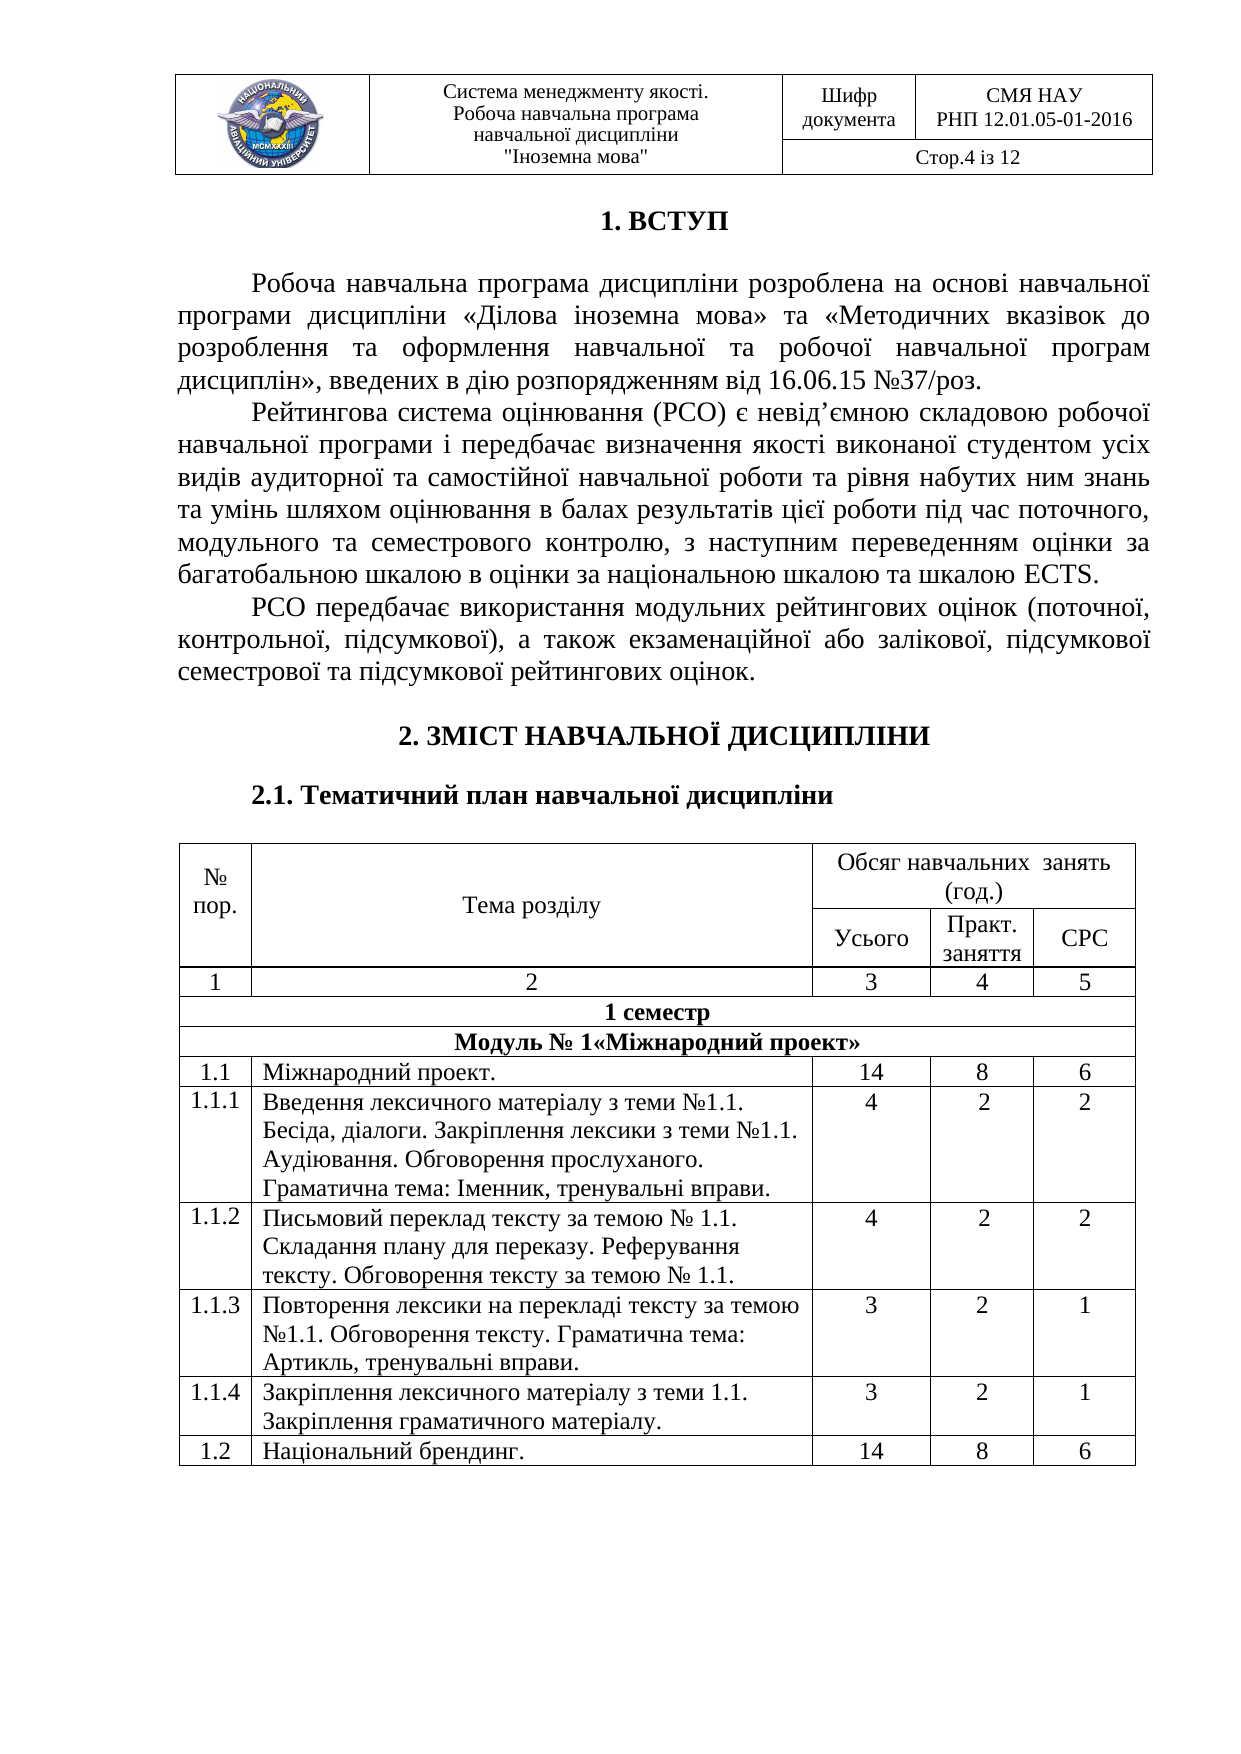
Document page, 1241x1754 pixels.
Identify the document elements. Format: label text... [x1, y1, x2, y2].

table_cell 6 [1034, 1436, 1135, 1464]
table_cell 1 [180, 968, 251, 996]
table_cell 5 [1034, 968, 1135, 996]
picture [217, 77, 324, 168]
table_cell 2 [931, 1290, 1033, 1376]
table_cell 1 [1034, 1377, 1135, 1435]
table_cell 1.1.1 [180, 1087, 251, 1202]
table_cell 6 [1034, 1057, 1135, 1086]
table_cell 1.1.4 [180, 1377, 251, 1435]
table_cell Усього [813, 909, 930, 966]
table_cell 2 [931, 1203, 1033, 1289]
table_cell Національний брендинг. [252, 1436, 812, 1464]
text 2. ЗМІСТ НАВЧАЛЬНОЇ ДИСЦИПЛІНИ [177, 719, 1152, 752]
text Робоча навчальна програма дисципліни розроблена на основі навчальної програми дисципліни «Ділова іноземна мова» та «Методичних вказівок до розроблення та оформлення навчальної та робочої навчальної програм дисциплін», введених в дію розпорядженням від 16.06.15 №37/роз. [177, 266, 1152, 395]
table_cell 1.1 [180, 1057, 251, 1086]
table_cell 4 [813, 1203, 930, 1289]
table_cell 4 [813, 1087, 930, 1202]
table_cell 3 [813, 968, 930, 996]
table_cell 4 [931, 968, 1033, 996]
table_cell 8 [931, 1057, 1033, 1086]
table_cell 1.1.2 [180, 1203, 251, 1289]
table_cell 3 [813, 1377, 930, 1435]
table_cell 1 [1034, 1290, 1135, 1376]
table_cell 1 семестр [180, 997, 1135, 1026]
table_cell 14 [813, 1436, 930, 1464]
table_cell Модуль № 1«Міжнародний проект» [180, 1027, 1135, 1056]
table_cell 2 [1034, 1087, 1135, 1202]
text 2.1. Тематичний план навчальної дисципліни [177, 778, 1152, 810]
table_cell 14 [813, 1057, 930, 1086]
table_cell Закріплення лексичного матеріалу з теми 1.1. Закріплення граматичного матеріалу. [252, 1377, 812, 1435]
table_cell 2 [252, 968, 812, 996]
table_cell 8 [931, 1436, 1033, 1464]
table_cell Практ. заняття [931, 909, 1033, 966]
table_cell Міжнародний проект. [252, 1057, 812, 1086]
table_cell Письмовий переклад тексту за темою № 1.1. Складання плану для переказу. Реферування тексту. Обговорення тексту за темою № 1.1. [252, 1203, 812, 1289]
table_cell 2 [931, 1087, 1033, 1202]
table_header Тема розділу [252, 844, 812, 966]
table_cell 1.1.3 [180, 1290, 251, 1376]
text 1. ВСТУП [177, 204, 1152, 236]
table_cell 2 [1034, 1203, 1135, 1289]
table_cell Повторення лексики на перекладі тексту за темою №1.1. Обговорення тексту. Граматична тема: Артикль, тренувальні вправи. [252, 1290, 812, 1376]
table_cell 2 [931, 1377, 1033, 1435]
table_header № пор. [180, 844, 251, 966]
text Рейтингова система оцінювання (РСО) є невід’ємною складовою робочої навчальної програми і передбачає визначення якості виконаної студентом усіх видів аудиторної та самостійної навчальної роботи та рівня набутих ним знань та умінь шляхом оцінювання в балах результатів цієї роботи під час поточного, модульного та семестрового контролю, з наступним переведенням оцінки за багатобальною шкалою в оцінки за національною шкалою та шкалою ECTS. [177, 395, 1152, 589]
table_cell 1.2 [180, 1436, 251, 1464]
text РСО передбачає використання модульних рейтингових оцінок (поточної, контрольної, підсумкової), а також екзаменаційної або залікової, підсумкової семестрової та підсумкової рейтингових оцінок. [177, 589, 1152, 687]
table_header Обсяг навчальних занять (год.) [813, 844, 1135, 908]
table_cell 3 [813, 1290, 930, 1376]
table_cell Введення лексичного матеріалу з теми №1.1. Бесіда, діалоги. Закріплення лексики з теми №1.1. Аудіювання. Обговорення прослуханого. Граматична тема: Іменник, тренувальні вправи. [252, 1087, 812, 1202]
table_cell СРС [1034, 909, 1135, 966]
